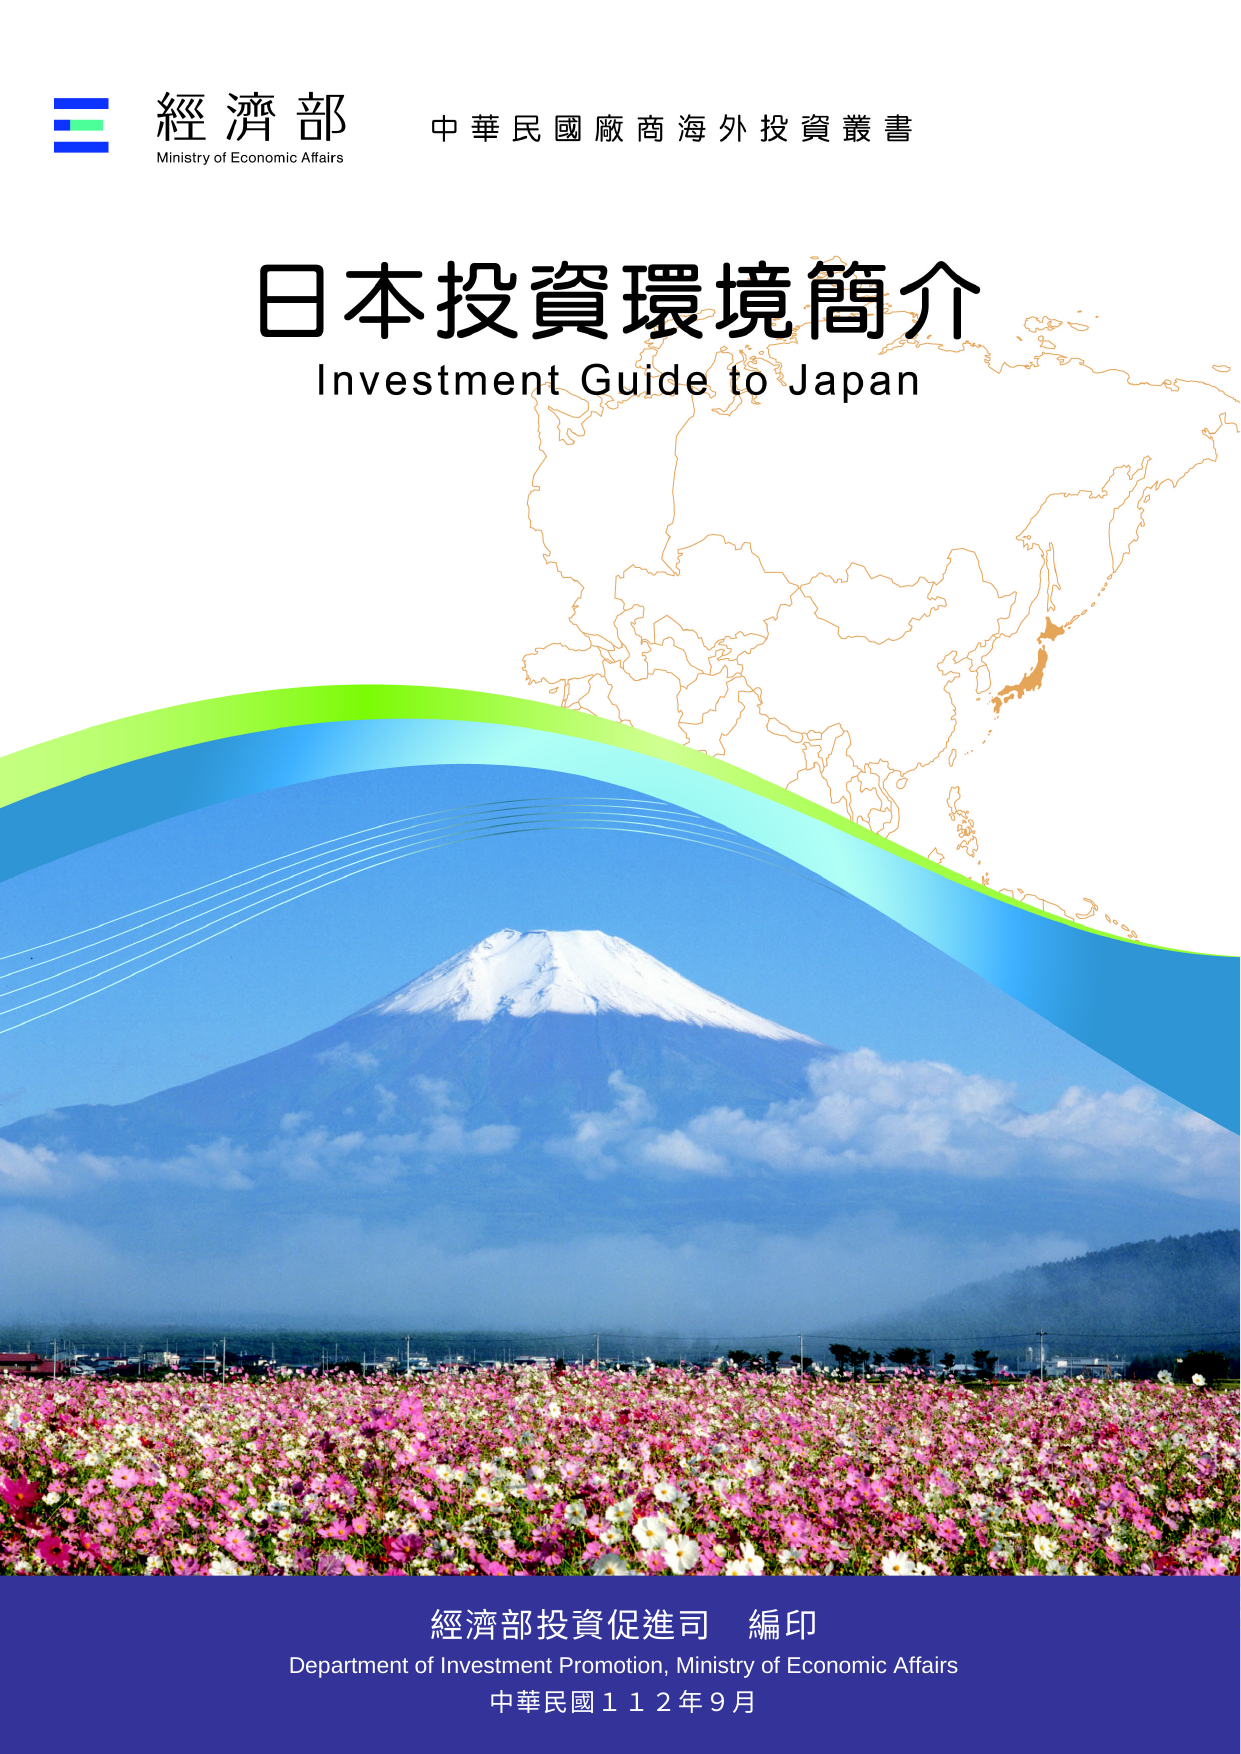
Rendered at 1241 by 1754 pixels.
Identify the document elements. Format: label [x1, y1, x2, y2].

picture [0, 0, 1241, 1575]
